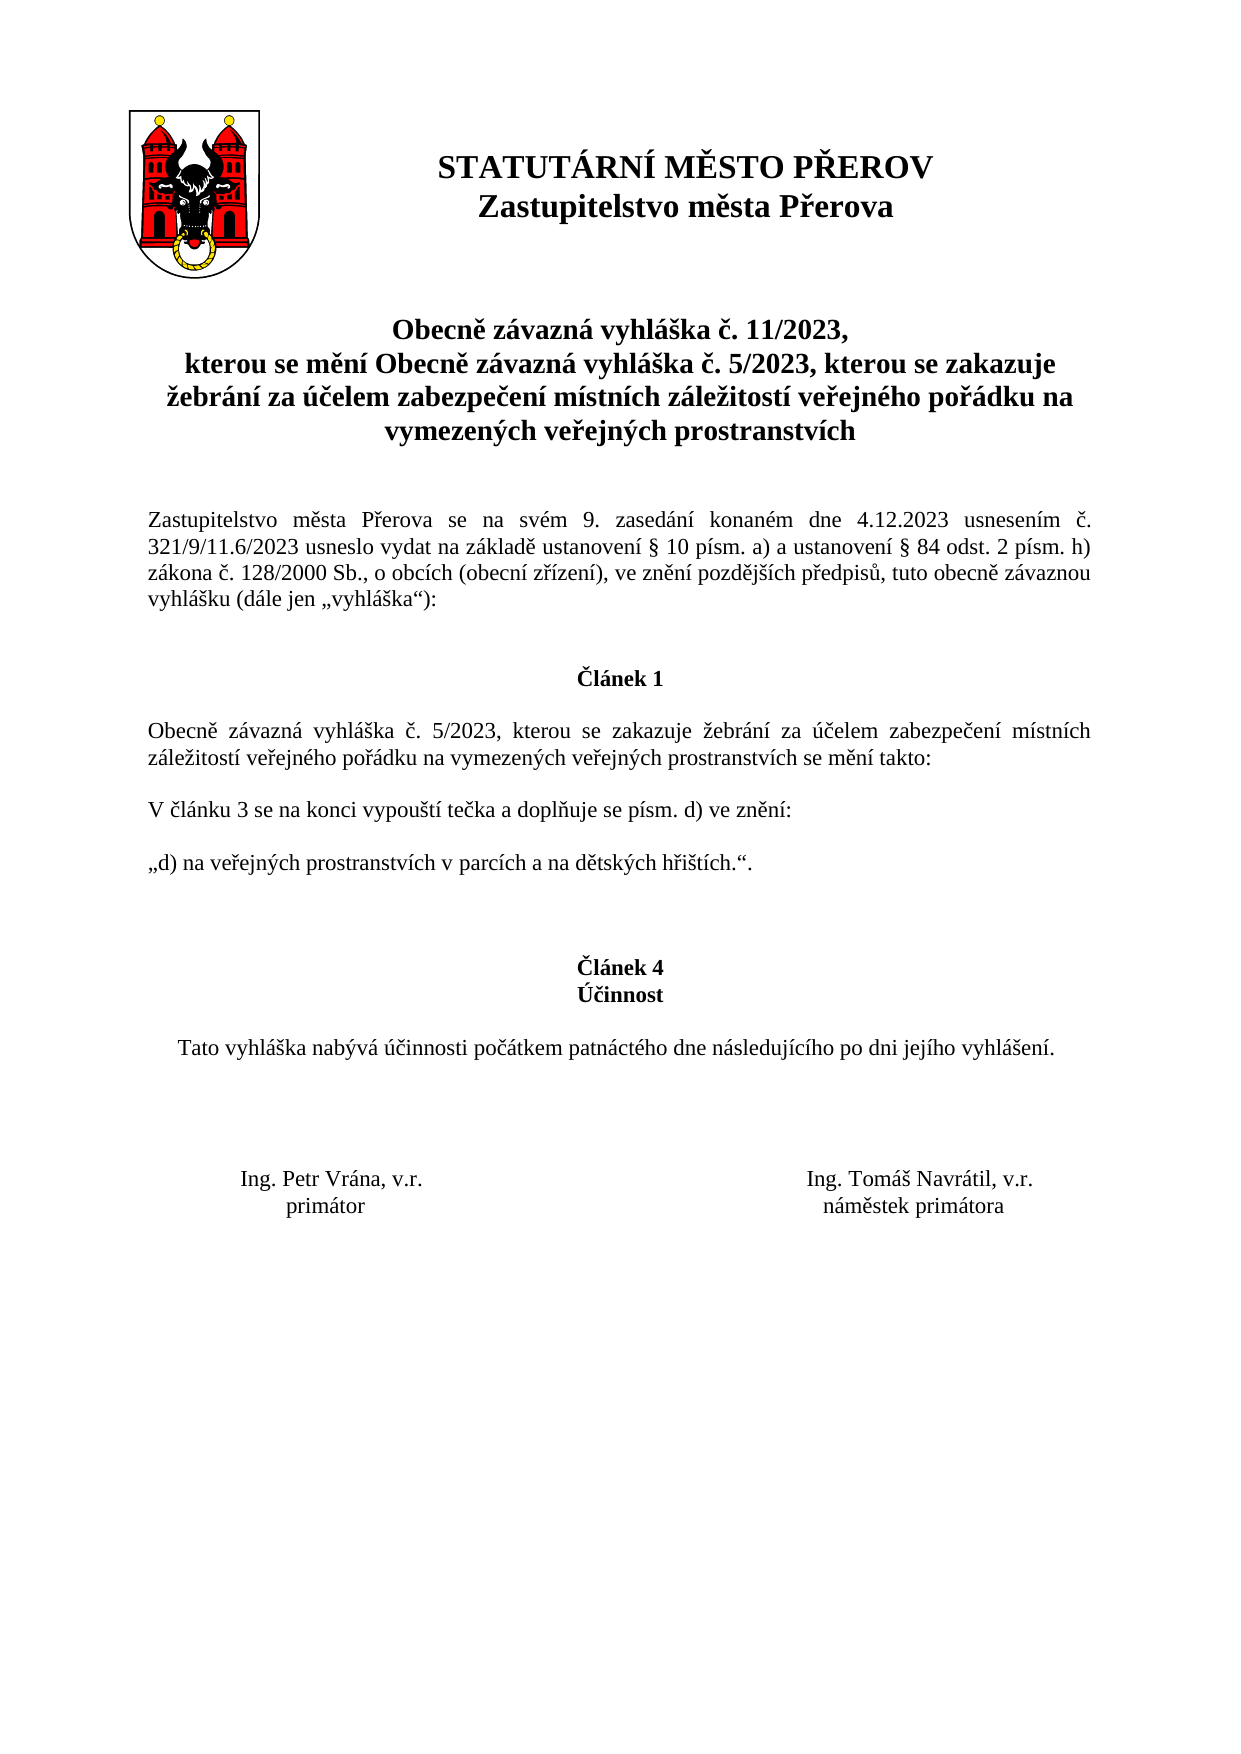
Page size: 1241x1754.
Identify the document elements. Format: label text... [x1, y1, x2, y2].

text kterou se mění Obecně závazná vyhláška č. 5/2023, kterou se zakazuje žebrání za účelem zabezpečení místních záležitostí veřejného pořádku na vymezených veřejných prostranstvích [148, 346, 1093, 447]
text Ing. Petr Vrána, v.r. Ing. Tomáš Navrátil, v.r. [177, 1165, 1093, 1192]
text Obecně závazná vyhláška č. 5/2023, kterou se zakazuje žebrání za účelem zabezpečení místních záležitostí veřejného pořádku na vymezených veřejných prostranstvích se mění takto: [148, 717, 1093, 770]
text Tato vyhláška nabývá účinnosti počátkem patnáctého dne následujícího po dni jejího vyhlášení. [177, 1033, 1093, 1060]
text Zastupitelstvo města Přerova se na svém 9. zasedání konaném dne 4.12.2023 usnesením č. 321/9/11.6/2023 usneslo vydat na základě ustanovení § 10 písm. a) a ustanovení § 84 odst. 2 písm. h) zákona č. 128/2000 Sb., o obcích (obecní zřízení), ve znění pozdějších předpisů, tuto obecně závaznou vyhlášku (dále jen „vyhláška“): [148, 506, 1093, 612]
text Článek 1 [148, 664, 1093, 691]
text primátor náměstek primátora [177, 1192, 1093, 1218]
text Zastupitelstvo města Přerova [260, 186, 1093, 224]
text Obecně závazná vyhláška č. 11/2023, [148, 312, 1093, 346]
text Článek 4 [148, 954, 1093, 981]
text „d) na veřejných prostranstvích v parcích a na dětských hřištích.“. [148, 849, 1093, 875]
text Účinnost [148, 981, 1093, 1007]
text V článku 3 se na konci vypouští tečka a doplňuje se písm. d) ve znění: [148, 796, 1093, 823]
text STATUTÁRNÍ MĚSTO PŘEROV [260, 148, 1093, 186]
